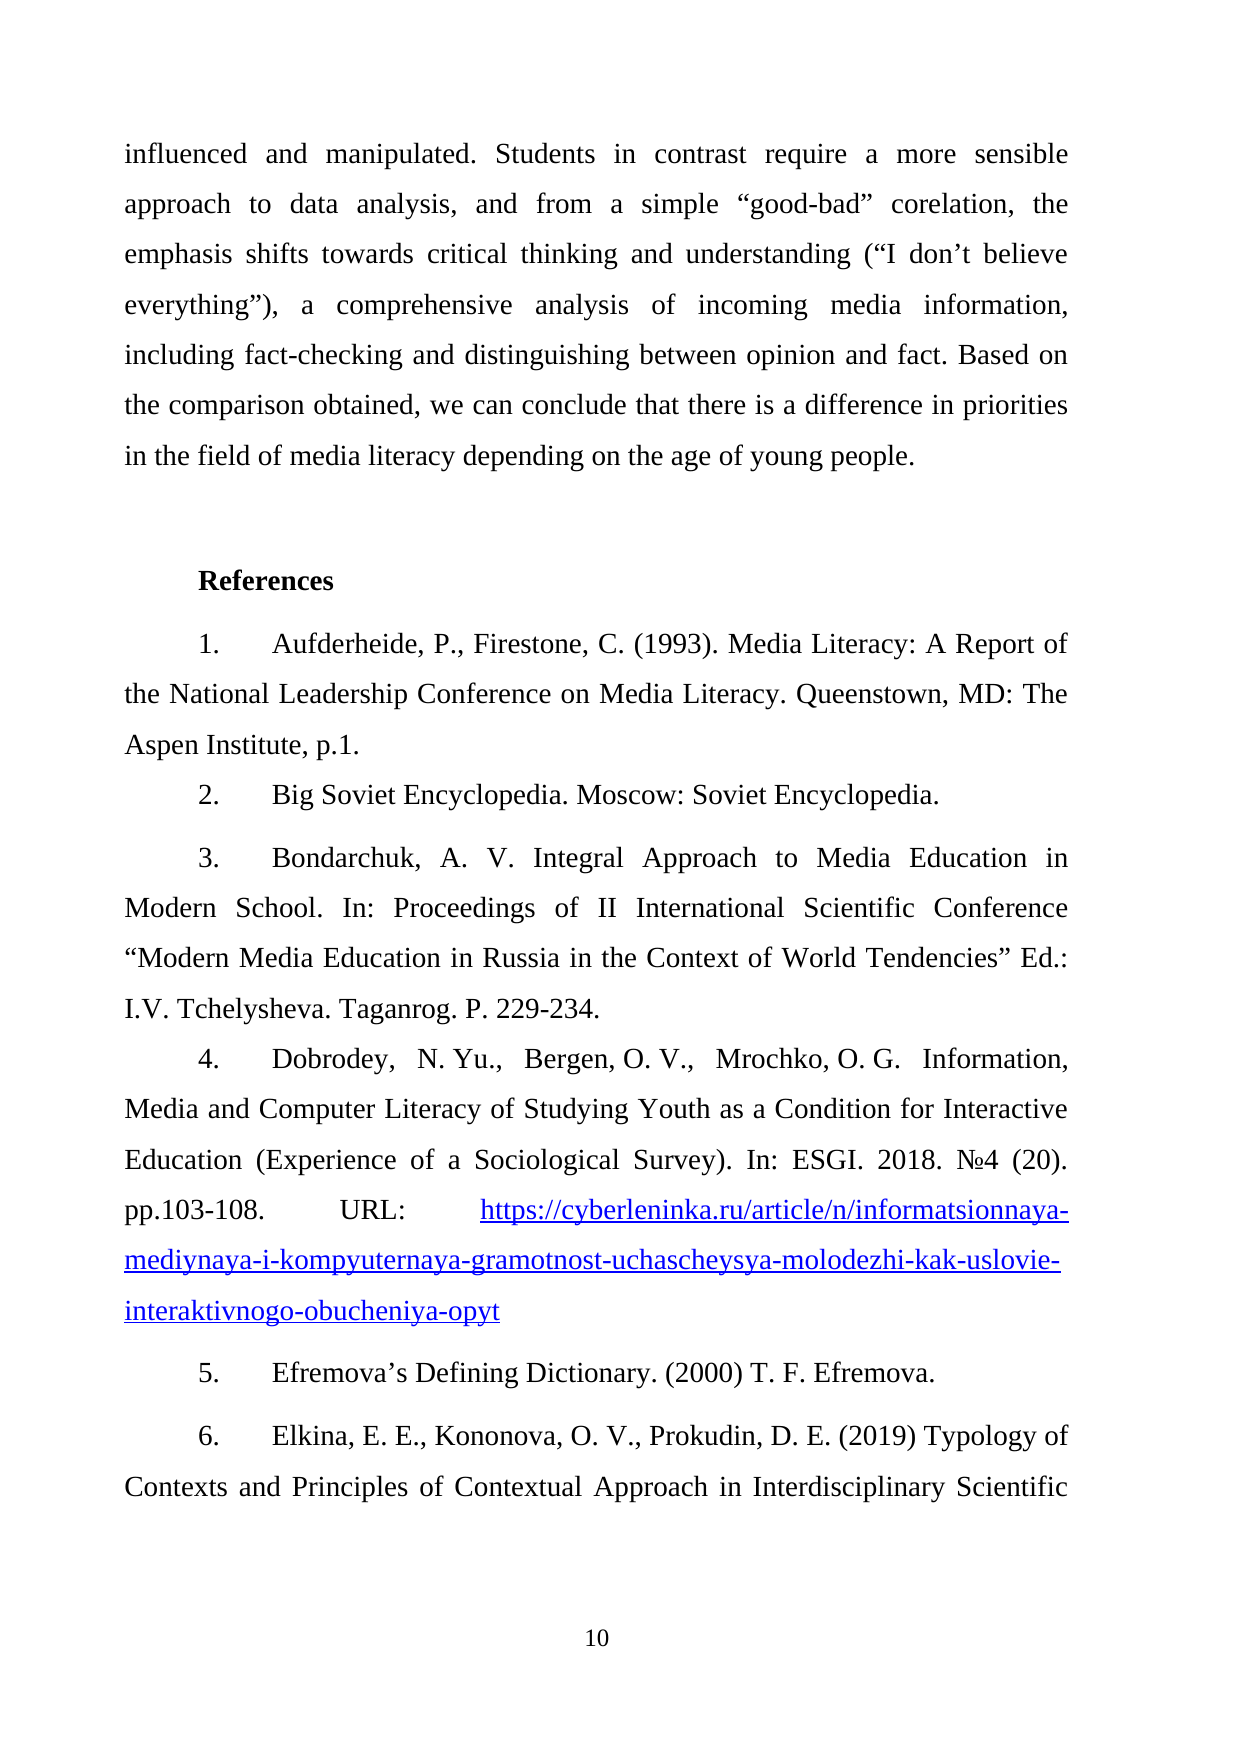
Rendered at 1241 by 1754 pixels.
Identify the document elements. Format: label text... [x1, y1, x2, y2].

list Efremova’s Defining Dictionary. (2000) T. F. Efremova. [124, 1356, 1069, 1389]
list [124, 1418, 1069, 1502]
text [124, 136, 1069, 471]
list Bondarchuk, A. V. Integral Approach to Media Education in Modern School. In: Proceedings of II International Scientific Conference “Modern Media Education in Russia in the Context of World Tendencies” Ed.: I.V. Tchelysheva. Taganrog. P. 229-234. [124, 840, 1069, 1024]
text References [124, 563, 1069, 597]
list Aufderheide, P., Firestone, C. (1993). Media Literacy: A Report of the National Leadership Conference on Media Literacy. Queenstown, MD: The Aspen Institute, p.1. [124, 626, 1069, 760]
list Big Soviet Encyclopedia. Moscow: Soviet Encyclopedia. [124, 777, 1069, 811]
list Dobrodey, N. Yu., Bergen, O. V., Mrochko, O. G. Information, Media and Computer Literacy of Studying Youth as a Condition for Interactive Education (Experience of a Sociological Survey). In: ESGI. 2018. №4 (20). pp.103-108. URL: https://cyberleninka.ru/article/n/informatsionnaya-mediynaya-i-kompyuternaya-gramotnost-uchascheysya-molodezhi-kak-uslovie-interaktivnogo-obucheniya-opyt [124, 1041, 1069, 1326]
